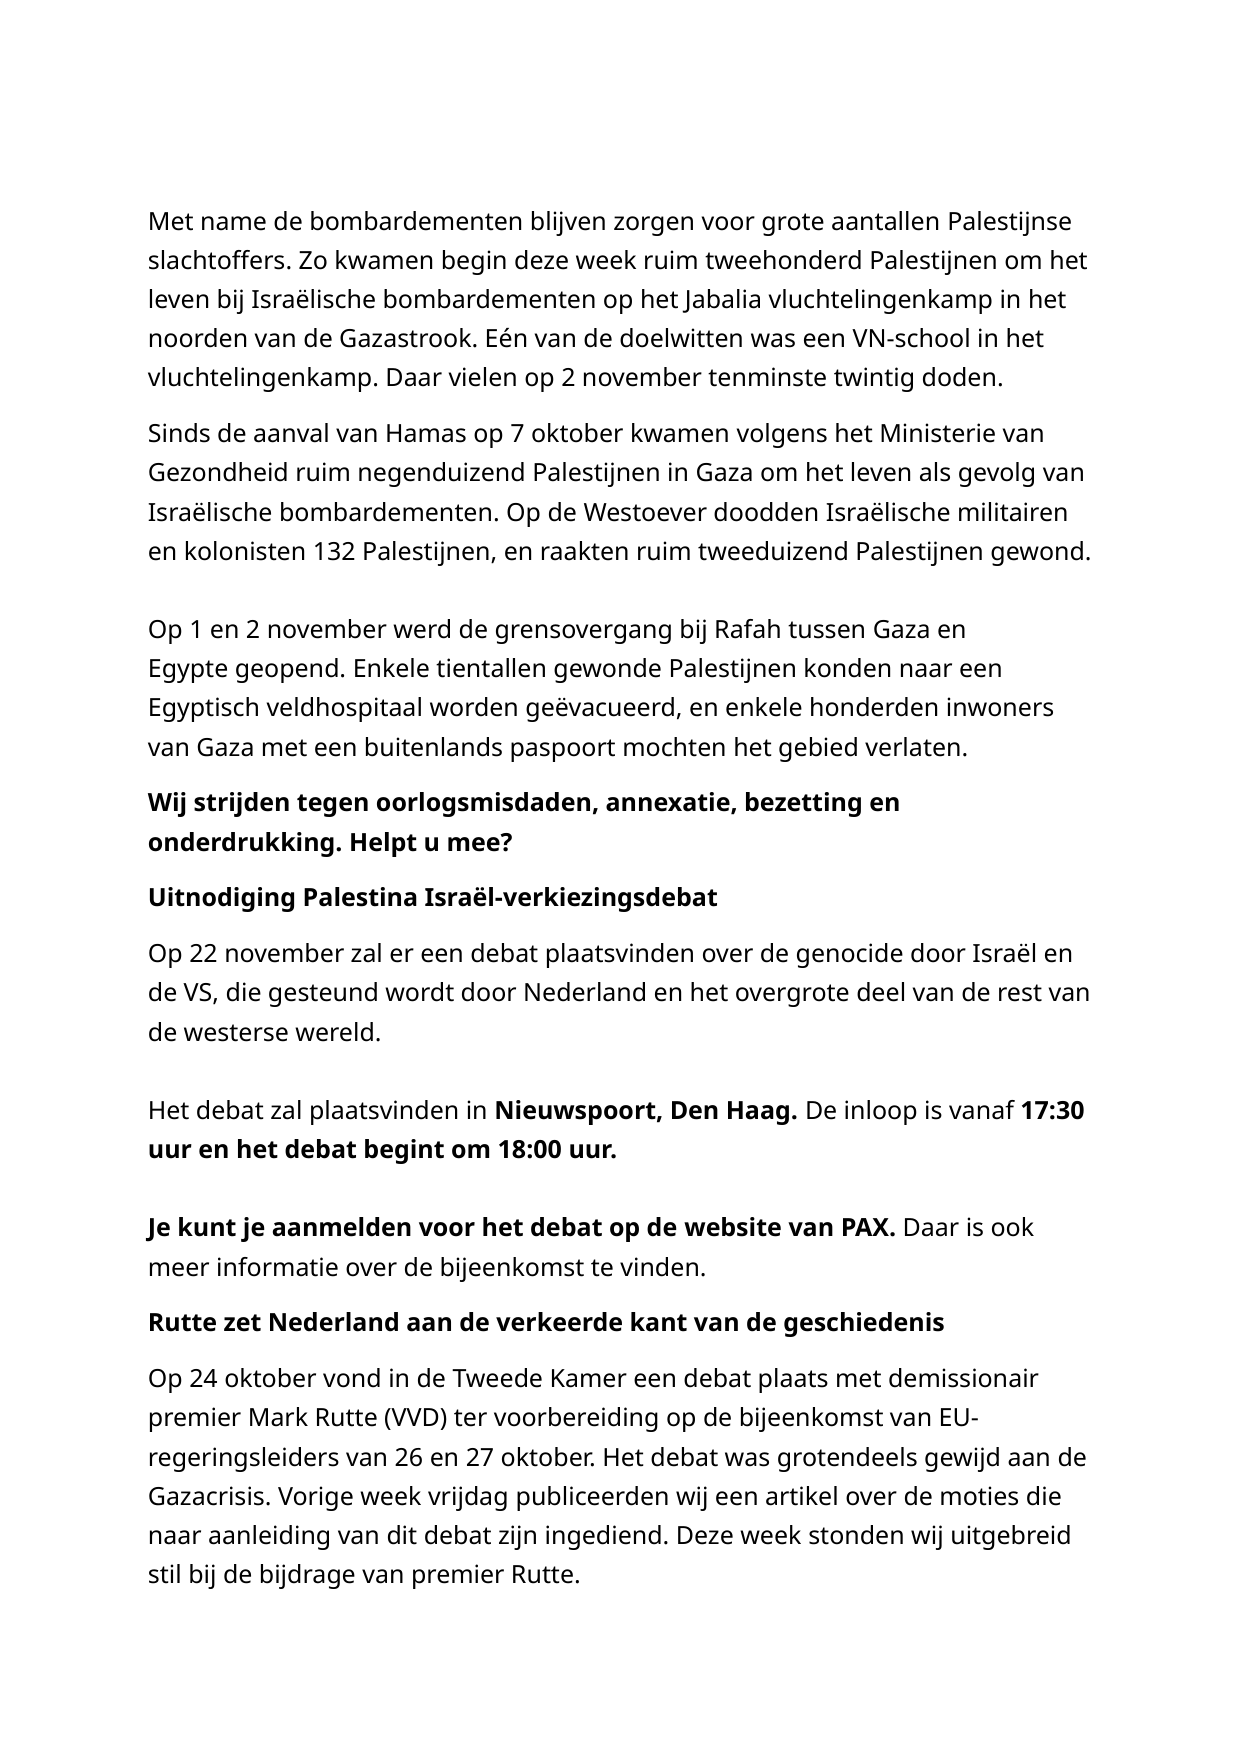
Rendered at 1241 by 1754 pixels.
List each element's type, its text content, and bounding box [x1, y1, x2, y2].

text Op 24 oktober vond in de Tweede Kamer een debat plaats met demissionair premier Mark Rutte (VVD) ter voorbereiding op de bijeenkomst van EU- regeringsleiders van 26 en 27 oktober. Het debat was grotendeels gewijd aan de Gazacrisis. Vorige week vrijdag publiceerden wij een artikel over de moties die naar aanleiding van dit debat zijn ingediend. Deze week stonden wij uitgebreid stil bij de bijdrage van premier Rutte. [148, 1361, 1093, 1591]
text Op 22 november zal er een debat plaatsvinden over de genocide door Israël en de VS, die gesteund wordt door Nederland en het overgrote deel van de rest van de westerse wereld. Het debat zal plaatsvinden in Nieuwspoort, Den Haag. De inloop is vanaf 17:30 uur en het debat begint om 18:00 uur. Je kunt je aanmelden voor het debat op de website van PAX. Daar is ook meer informatie over de bijeenkomst te vinden. [148, 936, 1093, 1283]
text Met name de bombardementen blijven zorgen voor grote aantallen Palestijnse slachtoffers. Zo kwamen begin deze week ruim tweehonderd Palestijnen om het leven bij Israëlische bombardementen op het Jabalia vluchtelingenkamp in het noorden van de Gazastrook. Eén van de doelwitten was een VN-school in het vluchtelingenkamp. Daar vielen op 2 november tenminste twintig doden. [148, 203, 1093, 394]
text Uitnodiging Palestina Israël-verkiezingsdebat [148, 880, 1093, 914]
text Rutte zet Nederland aan de verkeerde kant van de geschiedenis [148, 1305, 1093, 1339]
text Sinds de aanval van Hamas op 7 oktober kwamen volgens het Ministerie van Gezondheid ruim negenduizend Palestijnen in Gaza om het leven als gevolg van Israëlische bombardementen. Op de Westoever doodden Israëlische militairen en kolonisten 132 Palestijnen, en raakten ruim tweeduizend Palestijnen gewond. Op 1 en 2 november werd de grensovergang bij Rafah tussen Gaza en Egypte geopend. Enkele tientallen gewonde Palestijnen konden naar een Egyptisch veldhospitaal worden geëvacueerd, en enkele honderden inwoners van Gaza met een buitenlands paspoort mochten het gebied verlaten. [148, 416, 1093, 763]
text Wij strijden tegen oorlogsmisdaden, annexatie, bezetting en onderdrukking. Helpt u mee? [148, 785, 1093, 858]
